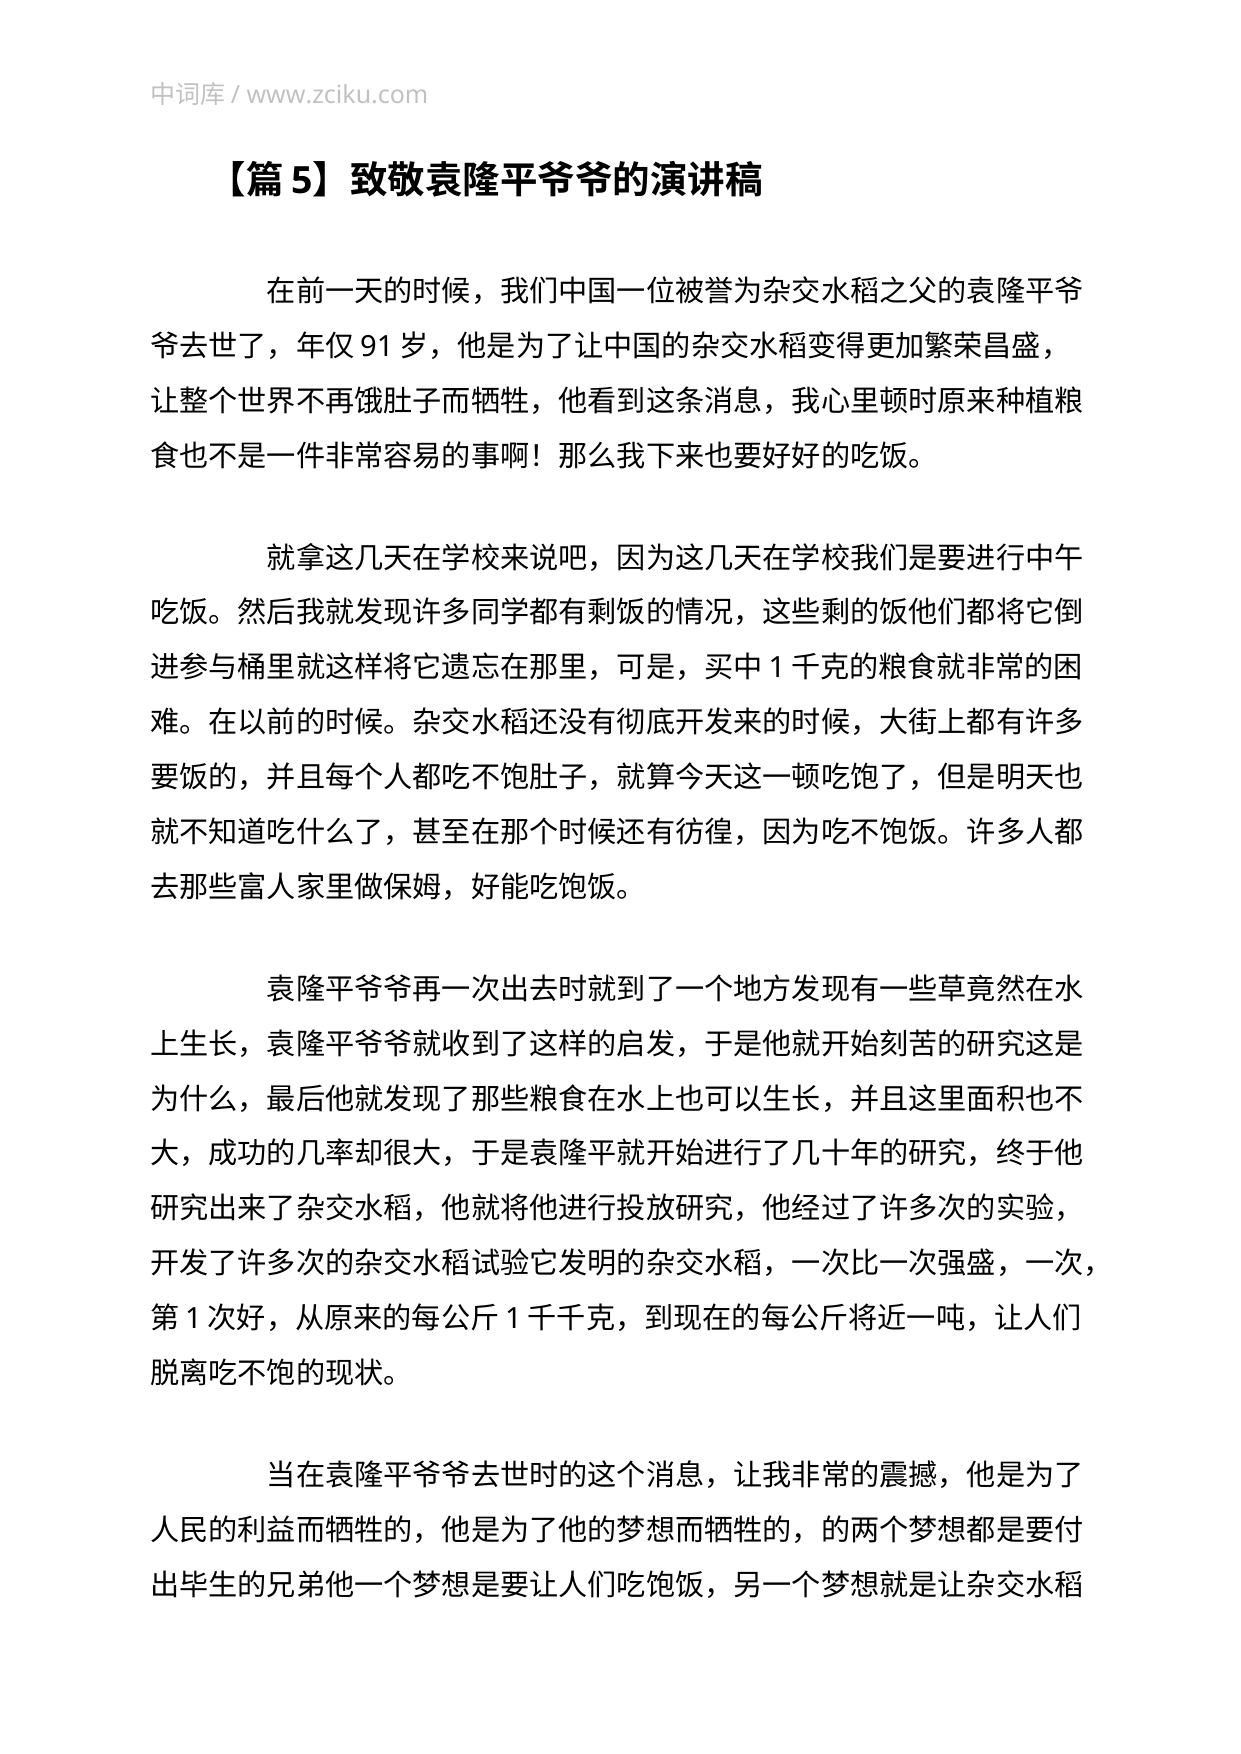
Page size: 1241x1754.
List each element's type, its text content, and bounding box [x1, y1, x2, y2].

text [150, 1452, 1090, 1604]
text 【篇5】致敬袁隆平爷爷的演讲稿 [150, 150, 1090, 204]
text 就拿这几天在学校来说吧，因为这几天在学校我们是要进行中午吃饭。然后我就发现许多同学都有剩饭的情况，这些剩的饭他们都将它倒进参与桶里就这样将它遗忘在那里，可是，买中1千克的粮食就非常的困难。在以前的时候。杂交水稻还没有彻底开发来的时候，大街上都有许多要饭的，并且每个人都吃不饱肚子，就算今天这一顿吃饱了，但是明天也就不知道吃什么了，甚至在那个时候还有彷徨，因为吃不饱饭。许多人都去那些富人家里做保姆，好能吃饱饭。 [150, 534, 1090, 906]
text 在前一天的时候，我们中国一位被誉为杂交水稻之父的袁隆平爷爷去世了，年仅91岁，他是为了让中国的杂交水稻变得更加繁荣昌盛，让整个世界不再饿肚子而牺牲，他看到这条消息，我心里顿时原来种植粮食也不是一件非常容易的事啊！那么我下来也要好好的吃饭。 [150, 268, 1090, 475]
text 袁隆平爷爷再一次出去时就到了一个地方发现有一些草竟然在水上生长，袁隆平爷爷就收到了这样的启发，于是他就开始刻苦的研究这是为什么，最后他就发现了那些粮食在水上也可以生长，并且这里面积也不大，成功的几率却很大，于是袁隆平就开始进行了几十年的研究，终于他研究出来了杂交水稻，他就将他进行投放研究，他经过了许多次的实验，开发了许多次的杂交水稻试验它发明的杂交水稻，一次比一次强盛，一次，第1次好，从原来的每公斤1千千克，到现在的每公斤将近一吨，让人们脱离吃不饱的现状。 [150, 965, 1090, 1392]
